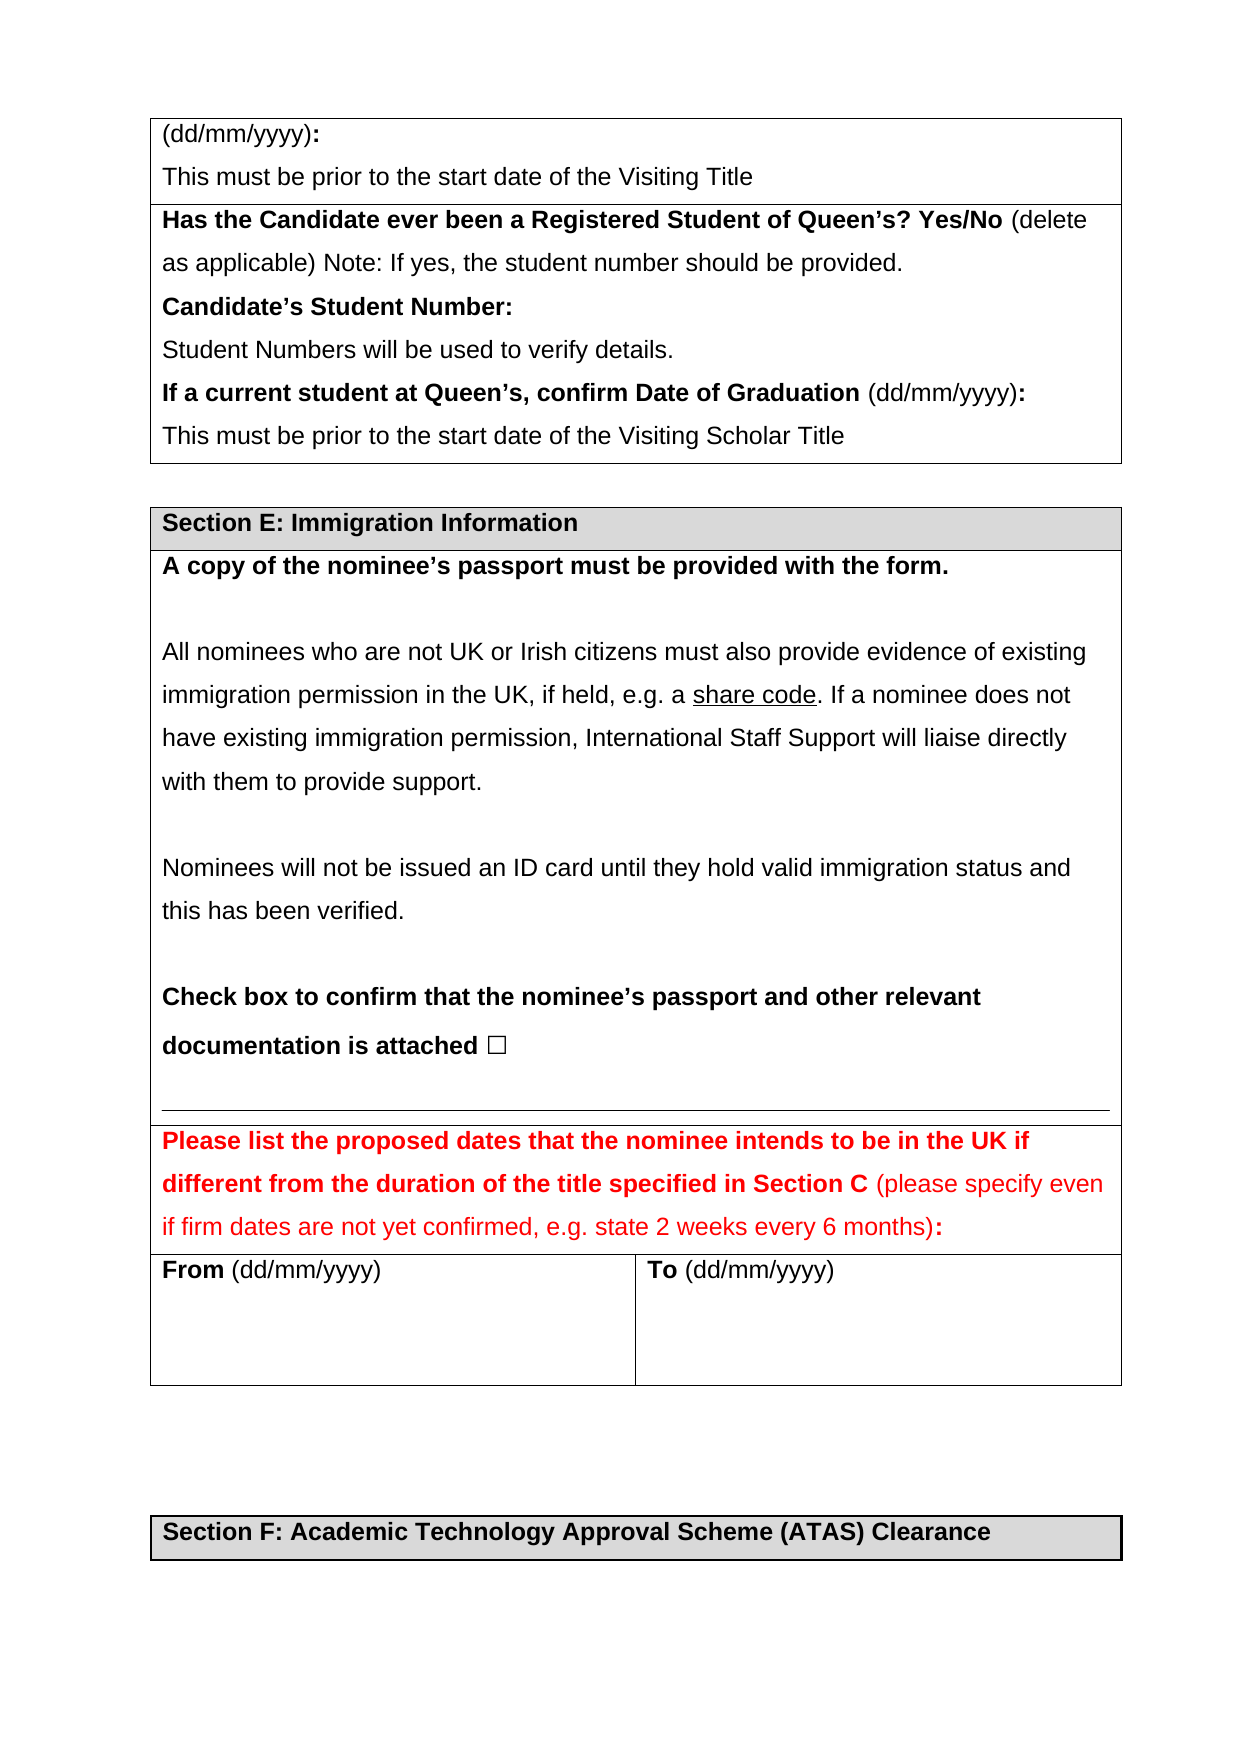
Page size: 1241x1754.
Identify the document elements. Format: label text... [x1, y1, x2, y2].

table_cell From (dd/mm/yyyy) [151, 1255, 635, 1384]
table_cell Has the Candidate ever been a Registered Student of Queen’s? Yes/No (delete as applicable) Note: If yes, the student number should be provided. Candidate’s Student Number: Student Numbers will be used to verify details. If a current student at Queen’s, confirm Date of Graduation (dd/mm/yyyy): This must be prior to the start date of the Visiting Scholar Title [151, 205, 1121, 463]
table_header Section E: Immigration Information [151, 508, 1121, 550]
table_header Section F: Academic Technology Approval Scheme (ATAS) Clearance [152, 1517, 1120, 1559]
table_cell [151, 119, 1121, 204]
table_cell To (dd/mm/yyyy) [636, 1255, 1121, 1384]
table_cell Please list the proposed dates that the nominee intends to be in the UK if different from the duration of the title specified in Section C (please specify even if firm dates are not yet confirmed, e.g. state 2 weeks every 6 months): [151, 1126, 1121, 1254]
table_cell A copy of the nominee’s passport must be provided with the form. All nominees who are not UK or Irish citizens must also provide evidence of existing immigration permission in the UK, if held, e.g. a share code. If a nominee does not have existing immigration permission, International Staff Support will liaise directly with them to provide support. Nominees will not be issued an ID card until they hold valid immigration status and this has been verified. Check box to confirm that the nominee’s passport and other relevant documentation is attached ☐ [151, 551, 1121, 1125]
